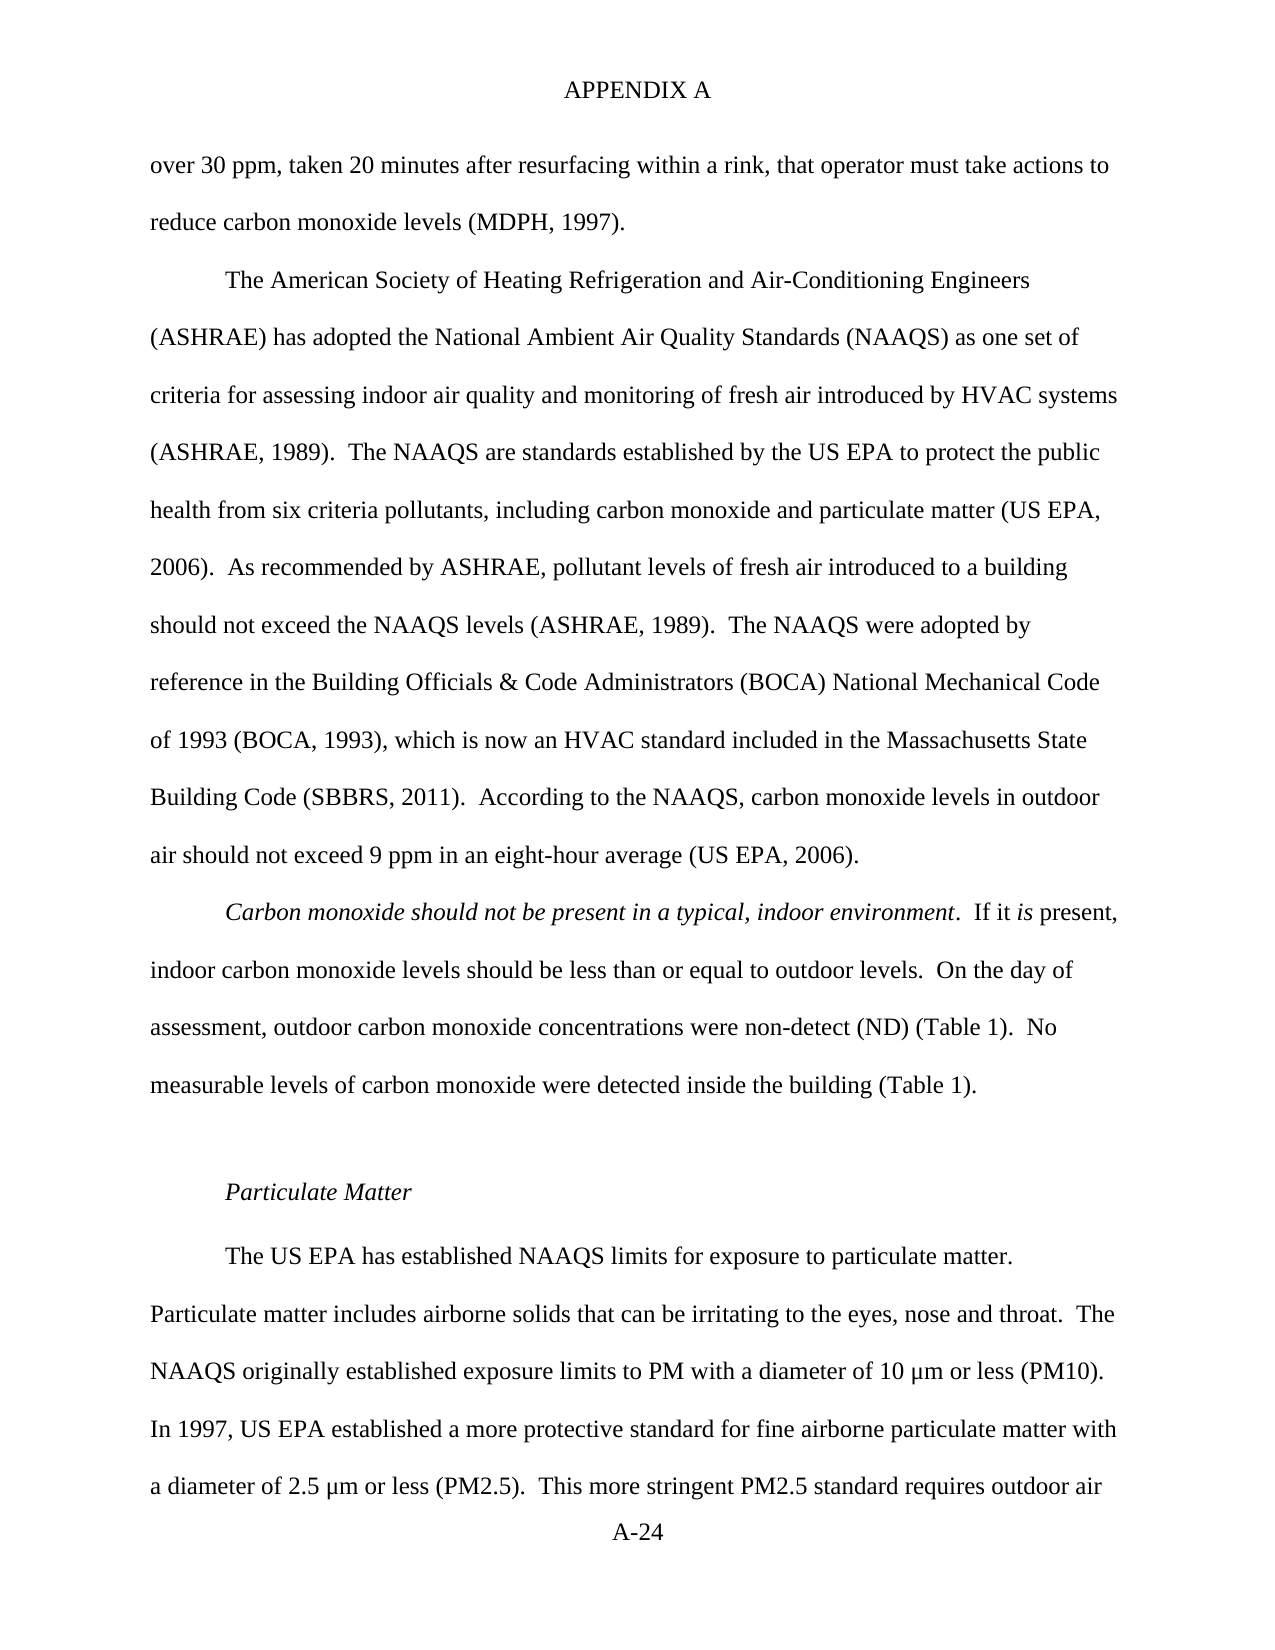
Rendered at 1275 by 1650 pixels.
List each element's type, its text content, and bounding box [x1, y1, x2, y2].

text Particulate Matter [225, 1177, 1125, 1206]
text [150, 1241, 1125, 1500]
text Carbon monoxide should not be present in a typical, indoor environment. If it is present, indoor carbon monoxide levels should be less than or equal to outdoor levels. On the day of assessment, outdoor carbon monoxide concentrations were non-detect (ND) (Table 1). No measurable levels of carbon monoxide were detected inside the building (Table 1). [150, 897, 1125, 1099]
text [150, 150, 1125, 236]
text The American Society of Heating Refrigeration and Air-Conditioning Engineers (ASHRAE) has adopted the National Ambient Air Quality Standards (NAAQS) as one set of criteria for assessing indoor air quality and monitoring of fresh air introduced by HVAC systems (ASHRAE, 1989). The NAAQS are standards established by the US EPA to protect the public health from six criteria pollutants, including carbon monoxide and particulate matter (US EPA, 2006). As recommended by ASHRAE, pollutant levels of fresh air introduced to a building should not exceed the NAAQS levels (ASHRAE, 1989). The NAAQS were adopted by reference in the Building Officials & Code Administrators (BOCA) National Mechanical Code of 1993 (BOCA, 1993), which is now an HVAC standard included in the Massachusetts State Building Code (SBBRS, 2011). According to the NAAQS, carbon monoxide levels in outdoor air should not exceed 9 ppm in an eight-hour average (US EPA, 2006). [150, 265, 1125, 869]
